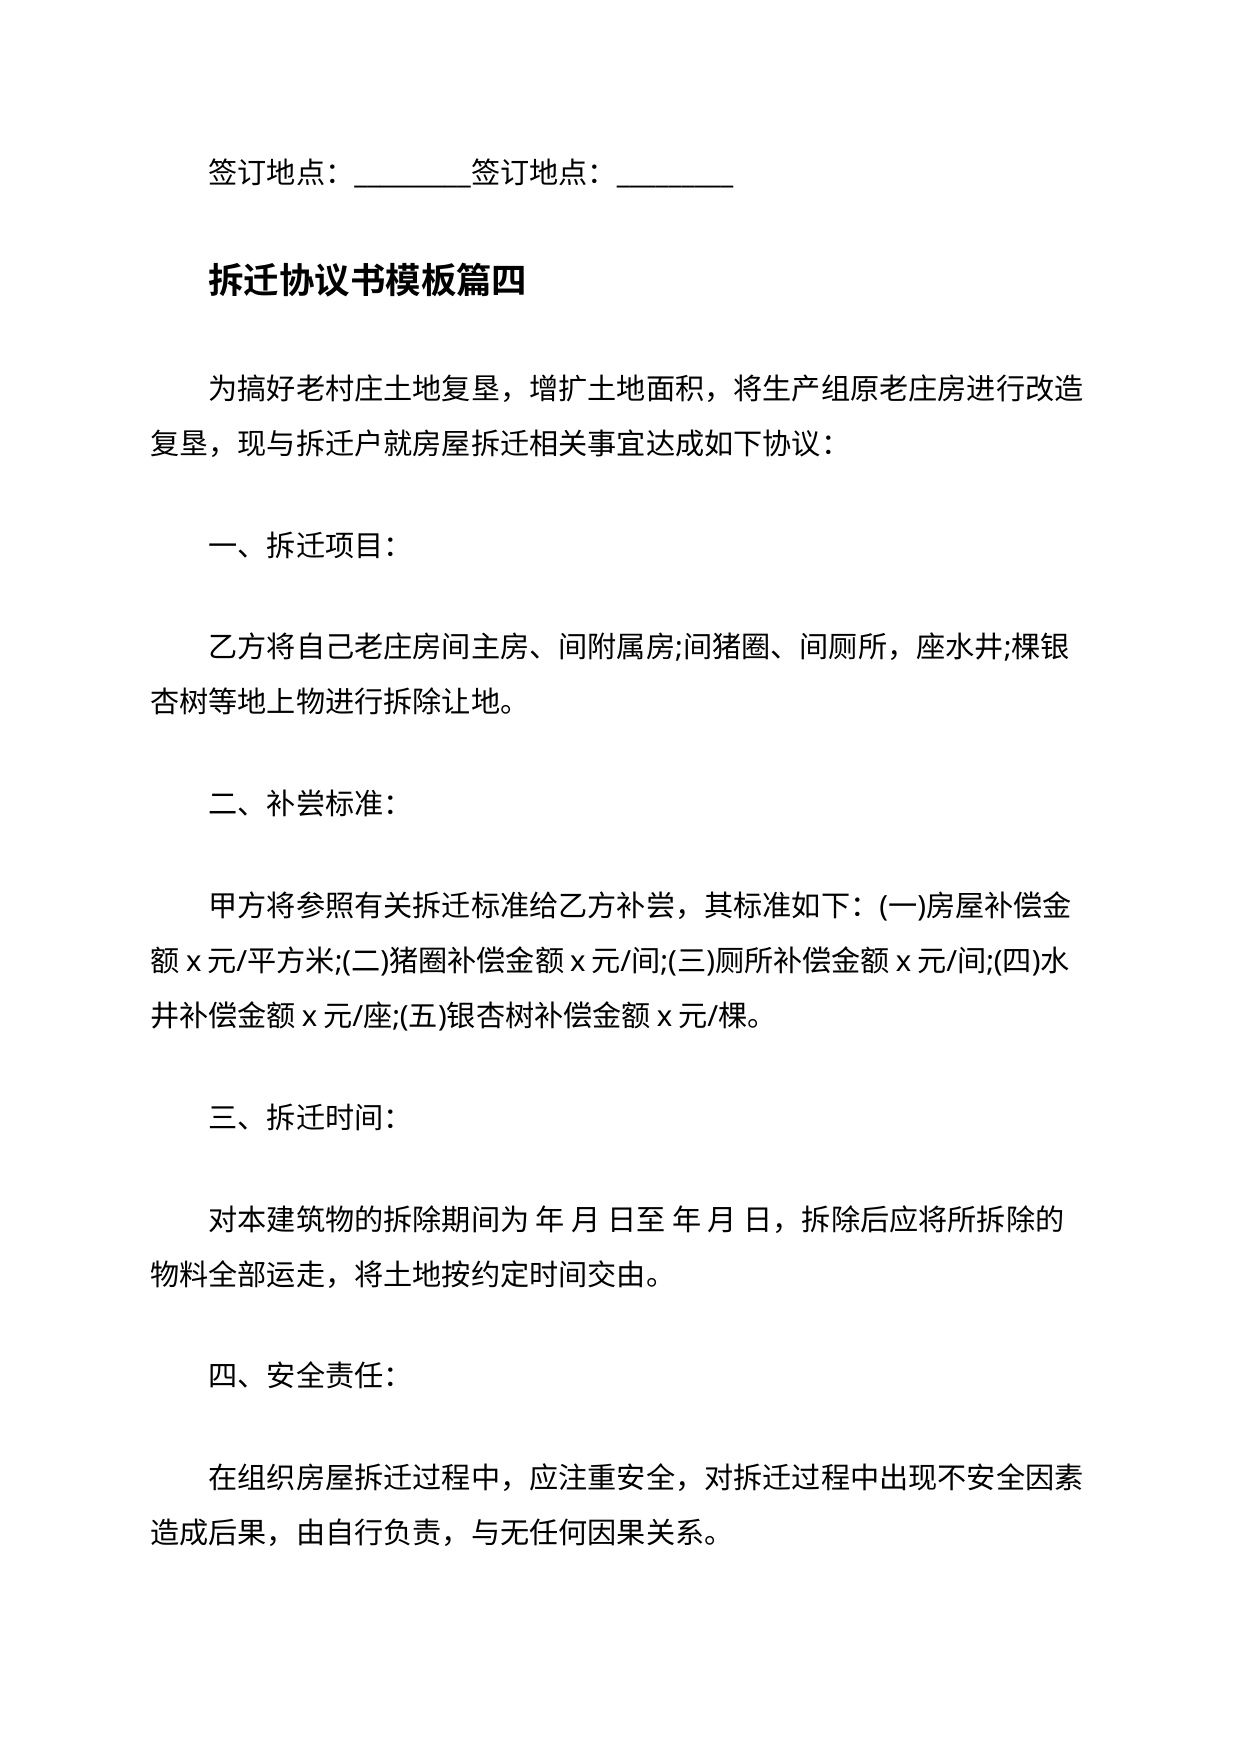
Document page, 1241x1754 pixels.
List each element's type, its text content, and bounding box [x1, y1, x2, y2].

text 在组织房屋拆迁过程中，应注重安全，对拆迁过程中出现不安全因素造成后果，由自行负责，与无任何因果关系。 [150, 1454, 1090, 1552]
text 四、安全责任： [150, 1353, 1090, 1395]
text 对本建筑物的拆除期间为 年 月 日至 年 月 日，拆除后应将所拆除的物料全部运走，将土地按约定时间交由。 [150, 1196, 1090, 1293]
text 签订地点：_________签订地点：_________ [150, 150, 1090, 192]
text 甲方将参照有关拆迁标准给乙方补尝，其标准如下：(一)房屋补偿金额 x元/平方米;(二)猪圈补偿金额x元/间;(三)厕所补偿金额x元/间;(四)水井补偿金额x元/座;(五)银杏树补偿金额x元/棵。 [150, 882, 1090, 1035]
text 为搞好老村庄土地复垦，增扩土地面积，将生产组原老庄房进行改造复垦，现与拆迁户就房屋拆迁相关事宜达成如下协议： [150, 365, 1090, 463]
text 三、拆迁时间： [150, 1094, 1090, 1137]
text 拆迁协议书模板篇四 [150, 252, 1090, 303]
text 二、补尝标准： [150, 781, 1090, 823]
text 一、拆迁项目： [150, 522, 1090, 564]
text 乙方将自己老庄房间主房、间附属房;间猪圈、间厕所，座水井;棵银杏树等地上物进行拆除让地。 [150, 624, 1090, 721]
